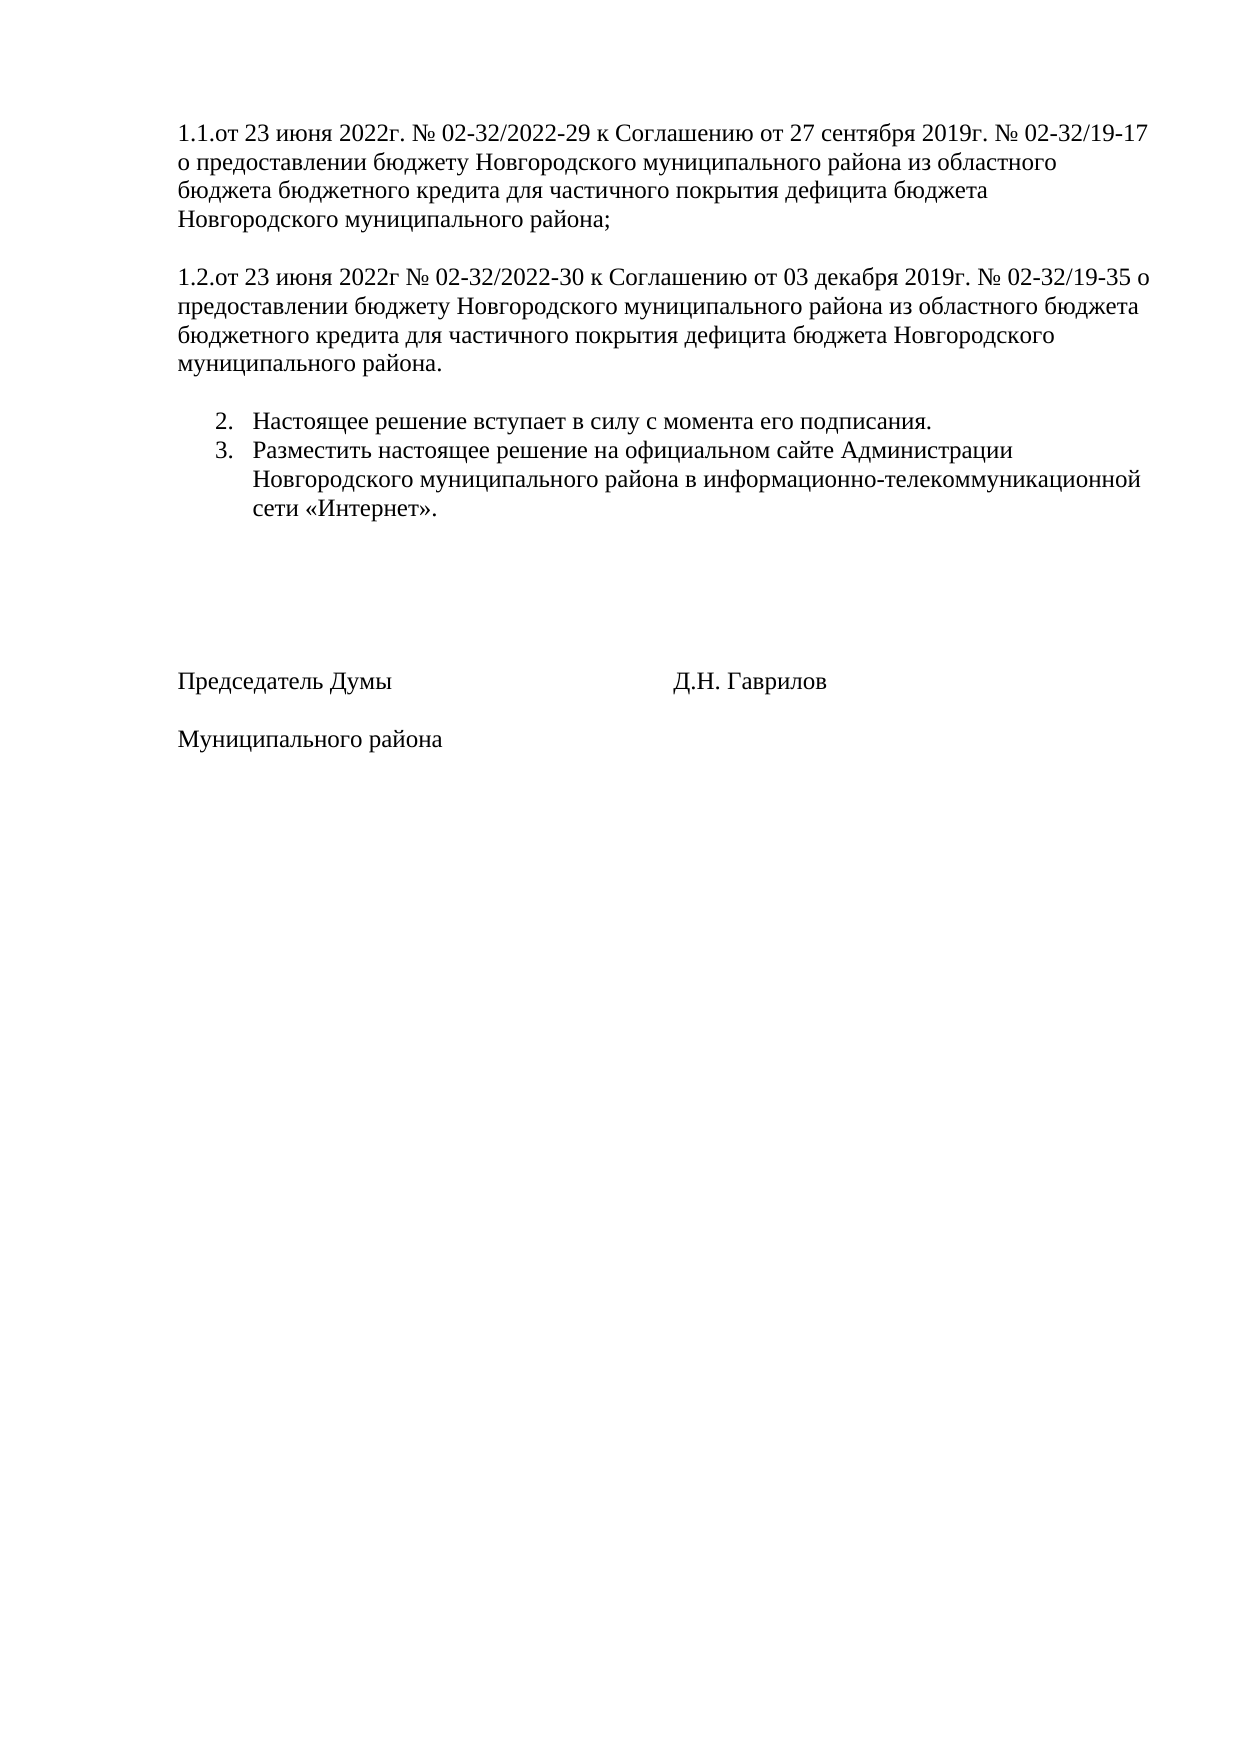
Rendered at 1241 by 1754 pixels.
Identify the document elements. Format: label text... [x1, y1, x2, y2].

text Председатель Думы Д.Н. Гаврилов [177, 666, 1152, 695]
list Разместить настоящее решение на официальном сайте Администрации Новгородского муниципального района в информационно-телекоммуникационной сети «Интернет». [215, 435, 1152, 521]
text Муниципального района [177, 724, 1152, 753]
list Настоящее решение вступает в силу с момента его подписания. [215, 406, 1152, 435]
text 1.1.от 23 июня 2022г. № 02-32/2022-29 к Соглашению от 27 сентября 2019г. № 02-32/19-17 о предоставлении бюджету Новгородского муниципального района из областного бюджета бюджетного кредита для частичного покрытия дефицита бюджета Новгородского муниципального района; [177, 118, 1152, 233]
text 1.2.от 23 июня 2022г № 02-32/2022-30 к Соглашению от 03 декабря 2019г. № 02-32/19-35 о предоставлении бюджету Новгородского муниципального района из областного бюджета бюджетного кредита для частичного покрытия дефицита бюджета Новгородского муниципального района. [177, 262, 1152, 377]
